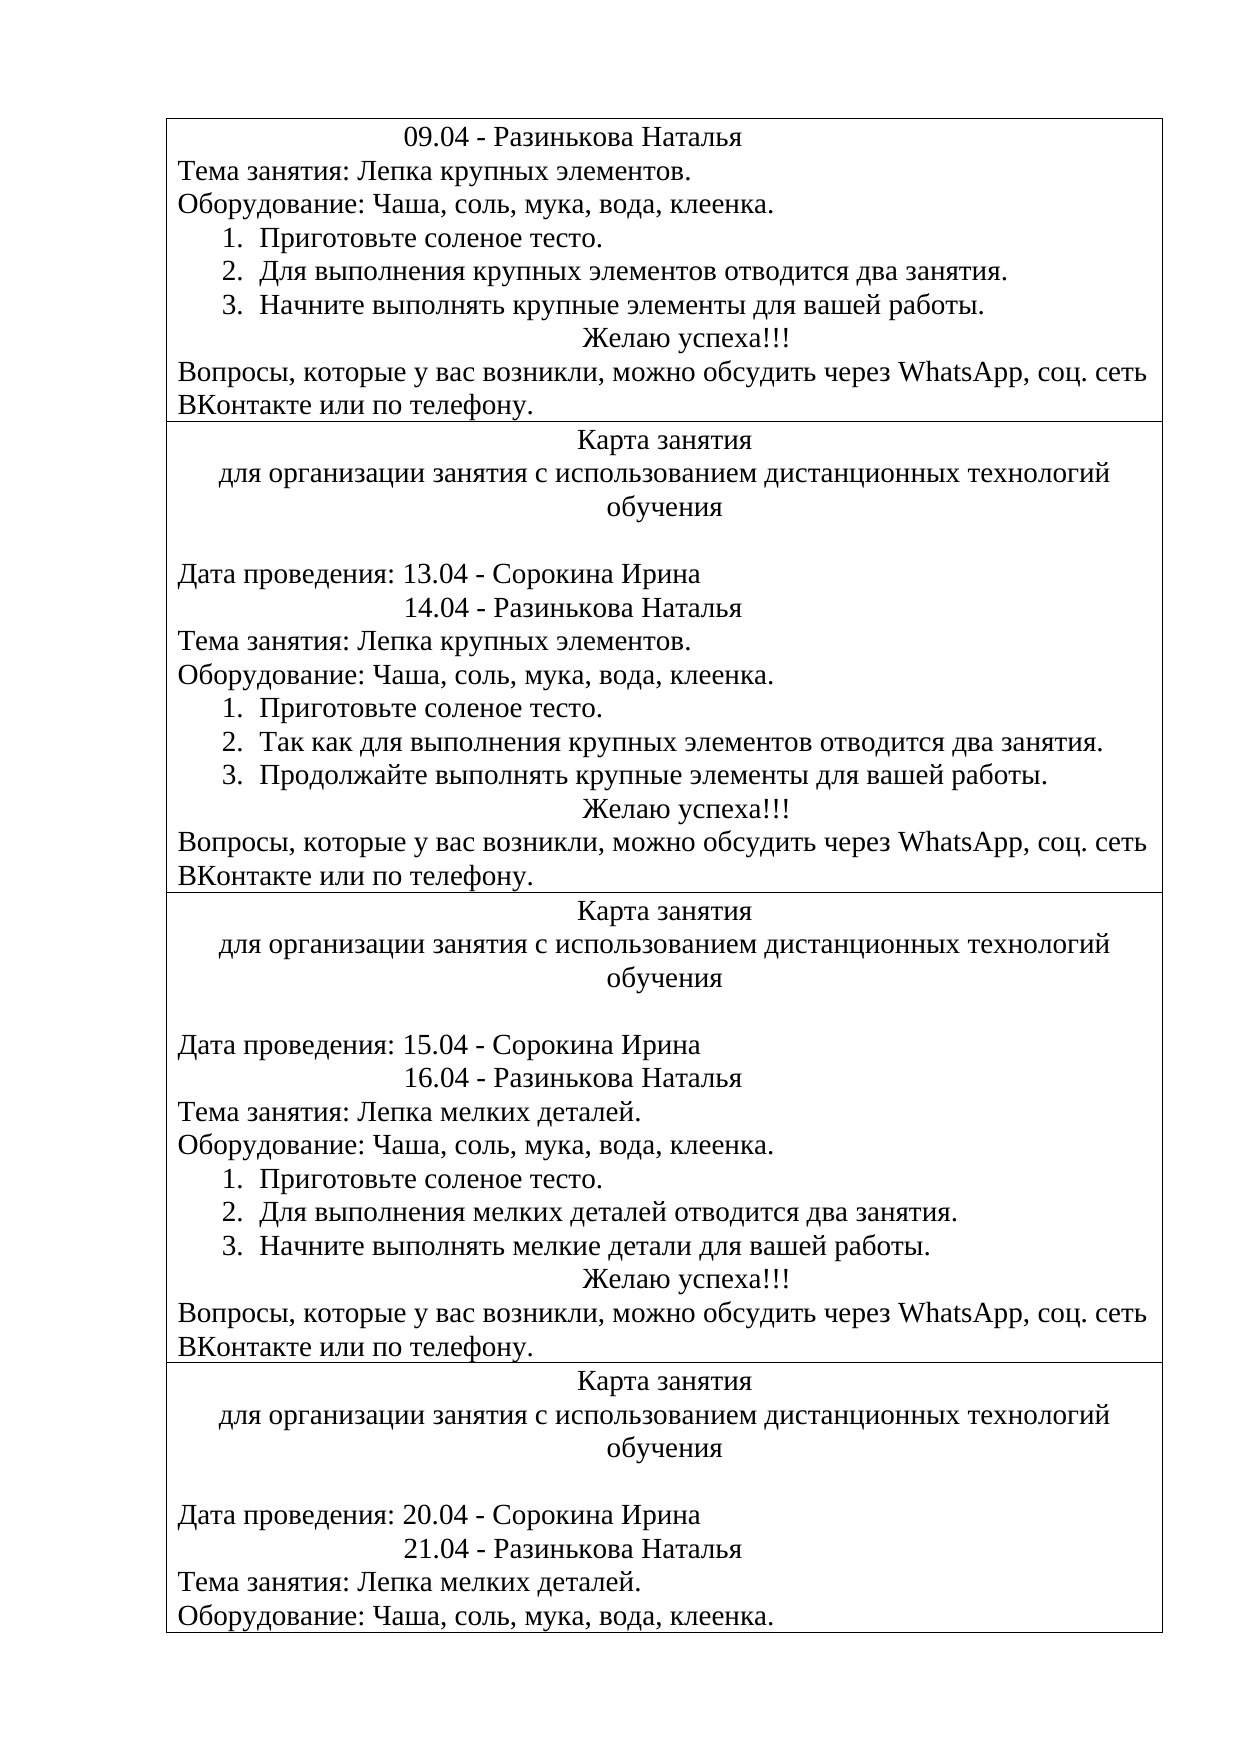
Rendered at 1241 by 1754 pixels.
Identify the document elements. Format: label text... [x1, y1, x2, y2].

table_cell Карта занятия для организации занятия с использованием дистанционных технологий обучения Дата проведения: 13.04 - Сорокина Ирина 14.04 - Разинькова Наталья Тема занятия: Лепка крупных элементов. Оборудование: Чаша, соль, мука, вода, клеенка. Приготовьте соленое тесто. Так как для выполнения крупных элементов отводится два занятия. Продолжайте выполнять крупные элементы для вашей работы. Желаю успеха!!! Вопросы, которые у вас возникли, можно обсудить через WhatsApp, соц. сеть ВКонтакте или по телефону. [167, 422, 1162, 892]
table_cell Карта занятия для организации занятия с использованием дистанционных технологий обучения Дата проведения: 15.04 - Сорокина Ирина 16.04 - Разинькова Наталья Тема занятия: Лепка мелких деталей. Оборудование: Чаша, соль, мука, вода, клеенка. Приготовьте соленое тесто. Для выполнения мелких деталей отводится два занятия. Начните выполнять мелкие детали для вашей работы. Желаю успеха!!! Вопросы, которые у вас возникли, можно обсудить через WhatsApp, соц. сеть ВКонтакте или по телефону. [167, 893, 1162, 1362]
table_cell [167, 119, 1162, 421]
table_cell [167, 1363, 1162, 1632]
